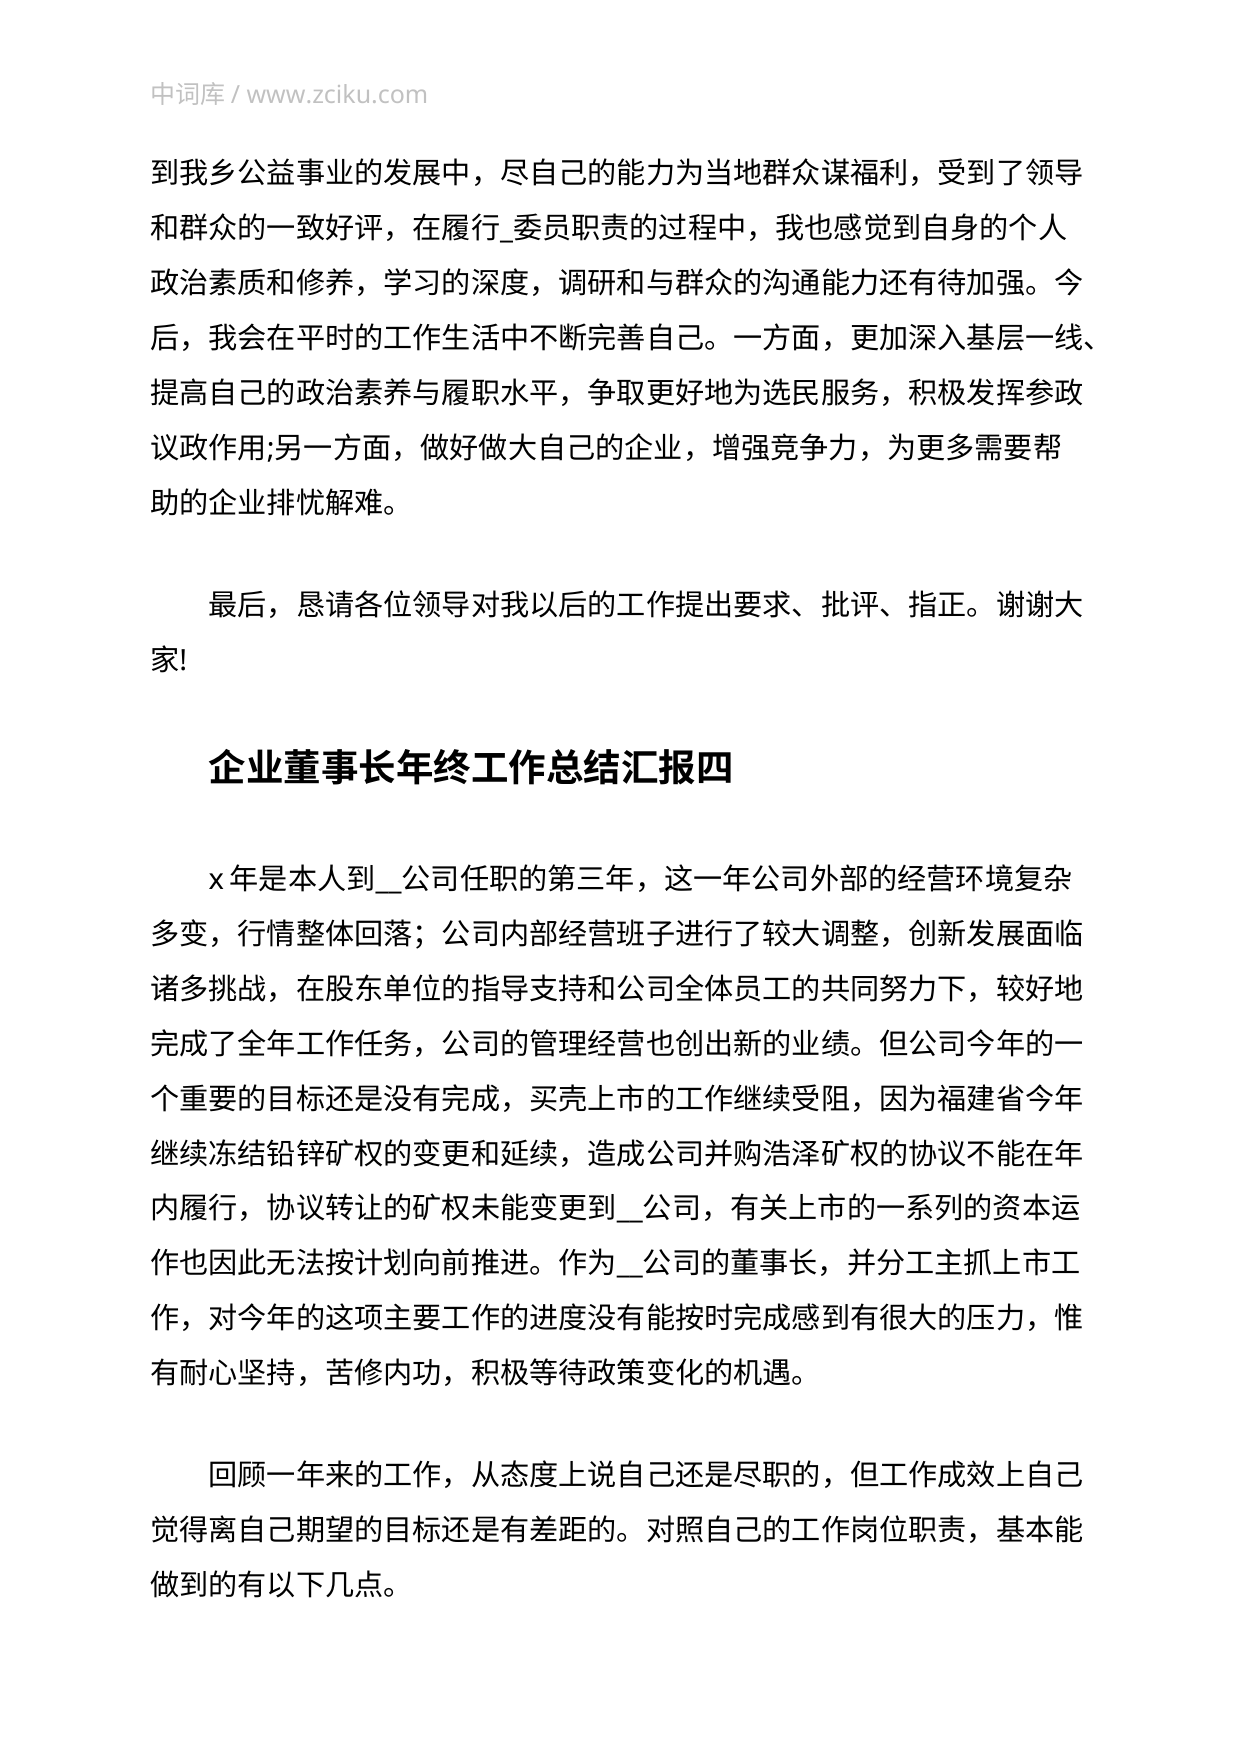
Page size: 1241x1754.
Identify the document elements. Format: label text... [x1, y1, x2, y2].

text x年是本人到__公司任职的第三年，这一年公司外部的经营环境复杂多变，行情整体回落；公司内部经营班子进行了较大调整，创新发展面临诸多挑战，在股东单位的指导支持和公司全体员工的共同努力下，较好地完成了全年工作任务，公司的管理经营也创出新的业绩。但公司今年的一个重要的目标还是没有完成，买壳上市的工作继续受阻，因为福建省今年继续冻结铅锌矿权的变更和延续，造成公司并购浩泽矿权的协议不能在年内履行，协议转让的矿权未能变更到__公司，有关上市的一系列的资本运作也因此无法按计划向前推进。作为__公司的董事长，并分工主抓上市工作，对今年的这项主要工作的进度没有能按时完成感到有很大的压力，惟有耐心坚持，苦修内功，积极等待政策变化的机遇。 [150, 856, 1090, 1392]
text 企业董事长年终工作总结汇报四 [150, 738, 1090, 792]
text 回顾一年来的工作，从态度上说自己还是尽职的，但工作成效上自己觉得离自己期望的目标还是有差距的。对照自己的工作岗位职责，基本能做到的有以下几点。 [150, 1452, 1090, 1604]
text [150, 150, 1090, 522]
text 最后，恳请各位领导对我以后的工作提出要求、批评、指正。谢谢大家! [150, 581, 1090, 679]
